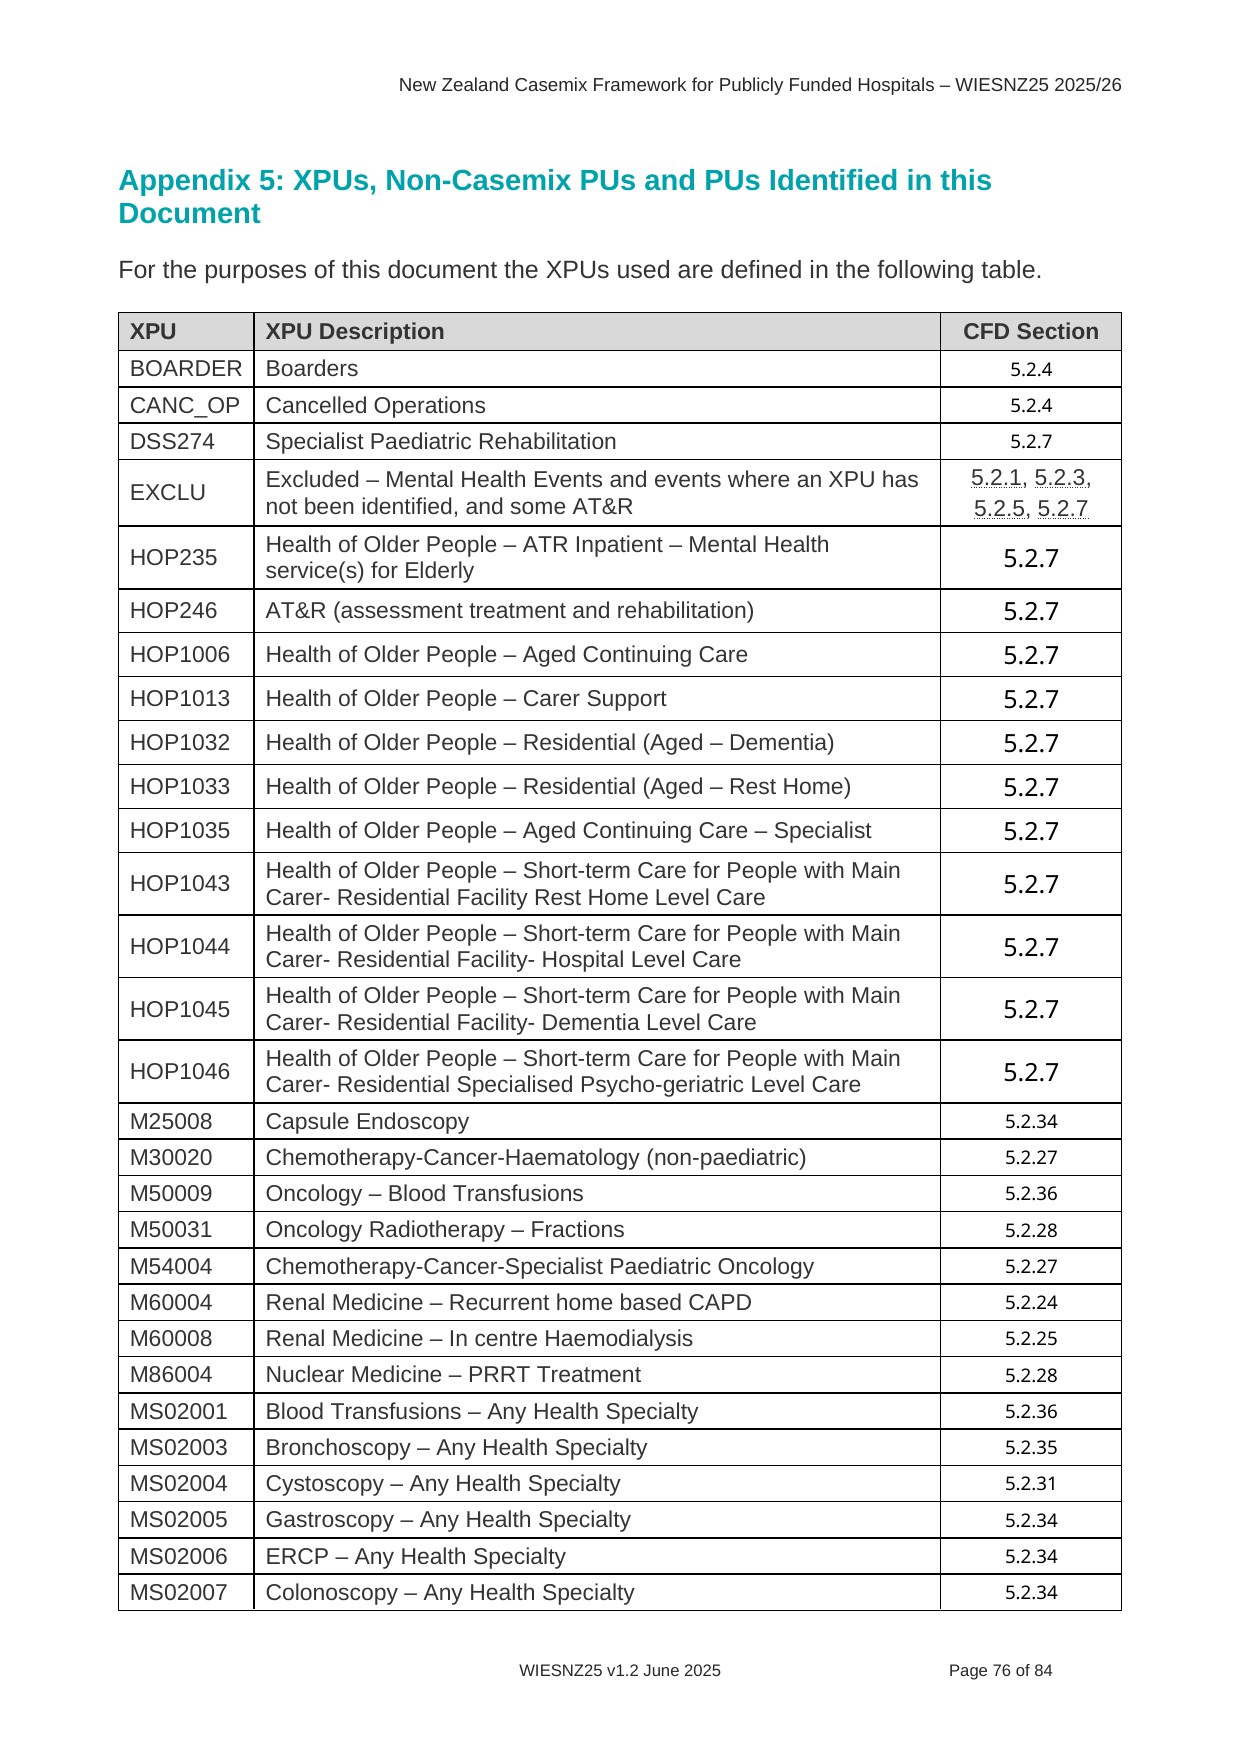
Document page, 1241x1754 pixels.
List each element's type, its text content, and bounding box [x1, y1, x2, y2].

table_cell 5.2.7 [941, 527, 1121, 588]
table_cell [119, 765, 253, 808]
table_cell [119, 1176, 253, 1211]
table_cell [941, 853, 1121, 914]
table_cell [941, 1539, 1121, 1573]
table_cell HOP246 [119, 590, 253, 632]
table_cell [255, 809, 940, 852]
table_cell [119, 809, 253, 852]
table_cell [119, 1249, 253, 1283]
table_cell 5.2.7 [941, 424, 1121, 458]
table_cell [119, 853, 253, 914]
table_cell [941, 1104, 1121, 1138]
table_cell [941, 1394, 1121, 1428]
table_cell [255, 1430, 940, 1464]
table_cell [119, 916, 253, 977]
table_cell Boarders [255, 351, 940, 386]
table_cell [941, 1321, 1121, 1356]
table_cell 5.2.7 [941, 633, 1121, 676]
table_cell DSS274 [119, 424, 253, 458]
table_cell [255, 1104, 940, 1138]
text For the purposes of this document the XPUs used are defined in the following table. [118, 254, 1122, 283]
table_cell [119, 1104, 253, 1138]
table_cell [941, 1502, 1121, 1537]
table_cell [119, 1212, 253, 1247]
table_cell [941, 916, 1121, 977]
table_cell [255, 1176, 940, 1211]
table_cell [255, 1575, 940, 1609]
table_cell Cancelled Operations [255, 388, 940, 422]
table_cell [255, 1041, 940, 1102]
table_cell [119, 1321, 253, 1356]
table_cell 5.2.7 [941, 590, 1121, 632]
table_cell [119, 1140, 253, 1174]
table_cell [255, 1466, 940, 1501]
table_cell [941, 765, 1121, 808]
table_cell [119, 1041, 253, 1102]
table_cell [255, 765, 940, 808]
table_cell Excluded – Mental Health Events and events where an XPU has not been identified, and some AT&R [255, 460, 940, 525]
table_cell CANC_OP [119, 388, 253, 422]
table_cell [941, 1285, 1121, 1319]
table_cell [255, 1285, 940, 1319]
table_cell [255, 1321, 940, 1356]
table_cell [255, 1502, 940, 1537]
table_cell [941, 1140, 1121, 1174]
table_header XPU [119, 313, 253, 350]
table_header XPU Description [255, 313, 940, 350]
table_cell AT&R (assessment treatment and rehabilitation) [255, 590, 940, 632]
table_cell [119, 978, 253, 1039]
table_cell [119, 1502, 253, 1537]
table_cell 5.2.4 [941, 388, 1121, 422]
table_cell 5.2.7 [941, 677, 1121, 720]
table_cell HOP235 [119, 527, 253, 588]
table_cell Health of Older People – Carer Support [255, 677, 940, 720]
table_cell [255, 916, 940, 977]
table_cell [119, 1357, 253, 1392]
table_cell 5.2.1, 5.2.3, 5.2.5, 5.2.7 [941, 460, 1121, 525]
table_cell Health of Older People – Residential (Aged – Dementia) [255, 721, 940, 764]
table_cell HOP1032 [119, 721, 253, 764]
table_cell HOP1006 [119, 633, 253, 676]
table_header CFD Section [941, 313, 1121, 350]
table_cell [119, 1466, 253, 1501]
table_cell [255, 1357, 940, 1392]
table_cell Health of Older People – ATR Inpatient – Mental Health service(s) for Elderly [255, 527, 940, 588]
subtitle Appendix 5: XPUs, Non-Casemix PUs and PUs Identified in this Document [118, 162, 1122, 229]
table_cell EXCLU [119, 460, 253, 525]
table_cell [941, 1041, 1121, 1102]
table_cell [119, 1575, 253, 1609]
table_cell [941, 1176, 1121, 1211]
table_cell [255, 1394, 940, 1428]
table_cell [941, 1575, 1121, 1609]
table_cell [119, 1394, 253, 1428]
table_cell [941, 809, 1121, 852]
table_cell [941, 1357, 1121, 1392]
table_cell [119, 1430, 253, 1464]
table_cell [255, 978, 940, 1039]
table_cell Health of Older People – Aged Continuing Care [255, 633, 940, 676]
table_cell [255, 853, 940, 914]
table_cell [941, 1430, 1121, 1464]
table_cell HOP1013 [119, 677, 253, 720]
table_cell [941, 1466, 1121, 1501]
table_cell 5.2.4 [941, 351, 1121, 386]
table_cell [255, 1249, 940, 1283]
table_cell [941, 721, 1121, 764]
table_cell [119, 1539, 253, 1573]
table_cell Specialist Paediatric Rehabilitation [255, 424, 940, 458]
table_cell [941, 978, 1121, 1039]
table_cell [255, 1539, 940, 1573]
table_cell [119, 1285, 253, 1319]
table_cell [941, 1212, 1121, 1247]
table_cell BOARDER [119, 351, 253, 386]
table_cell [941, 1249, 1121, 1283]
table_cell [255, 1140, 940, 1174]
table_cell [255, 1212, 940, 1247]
